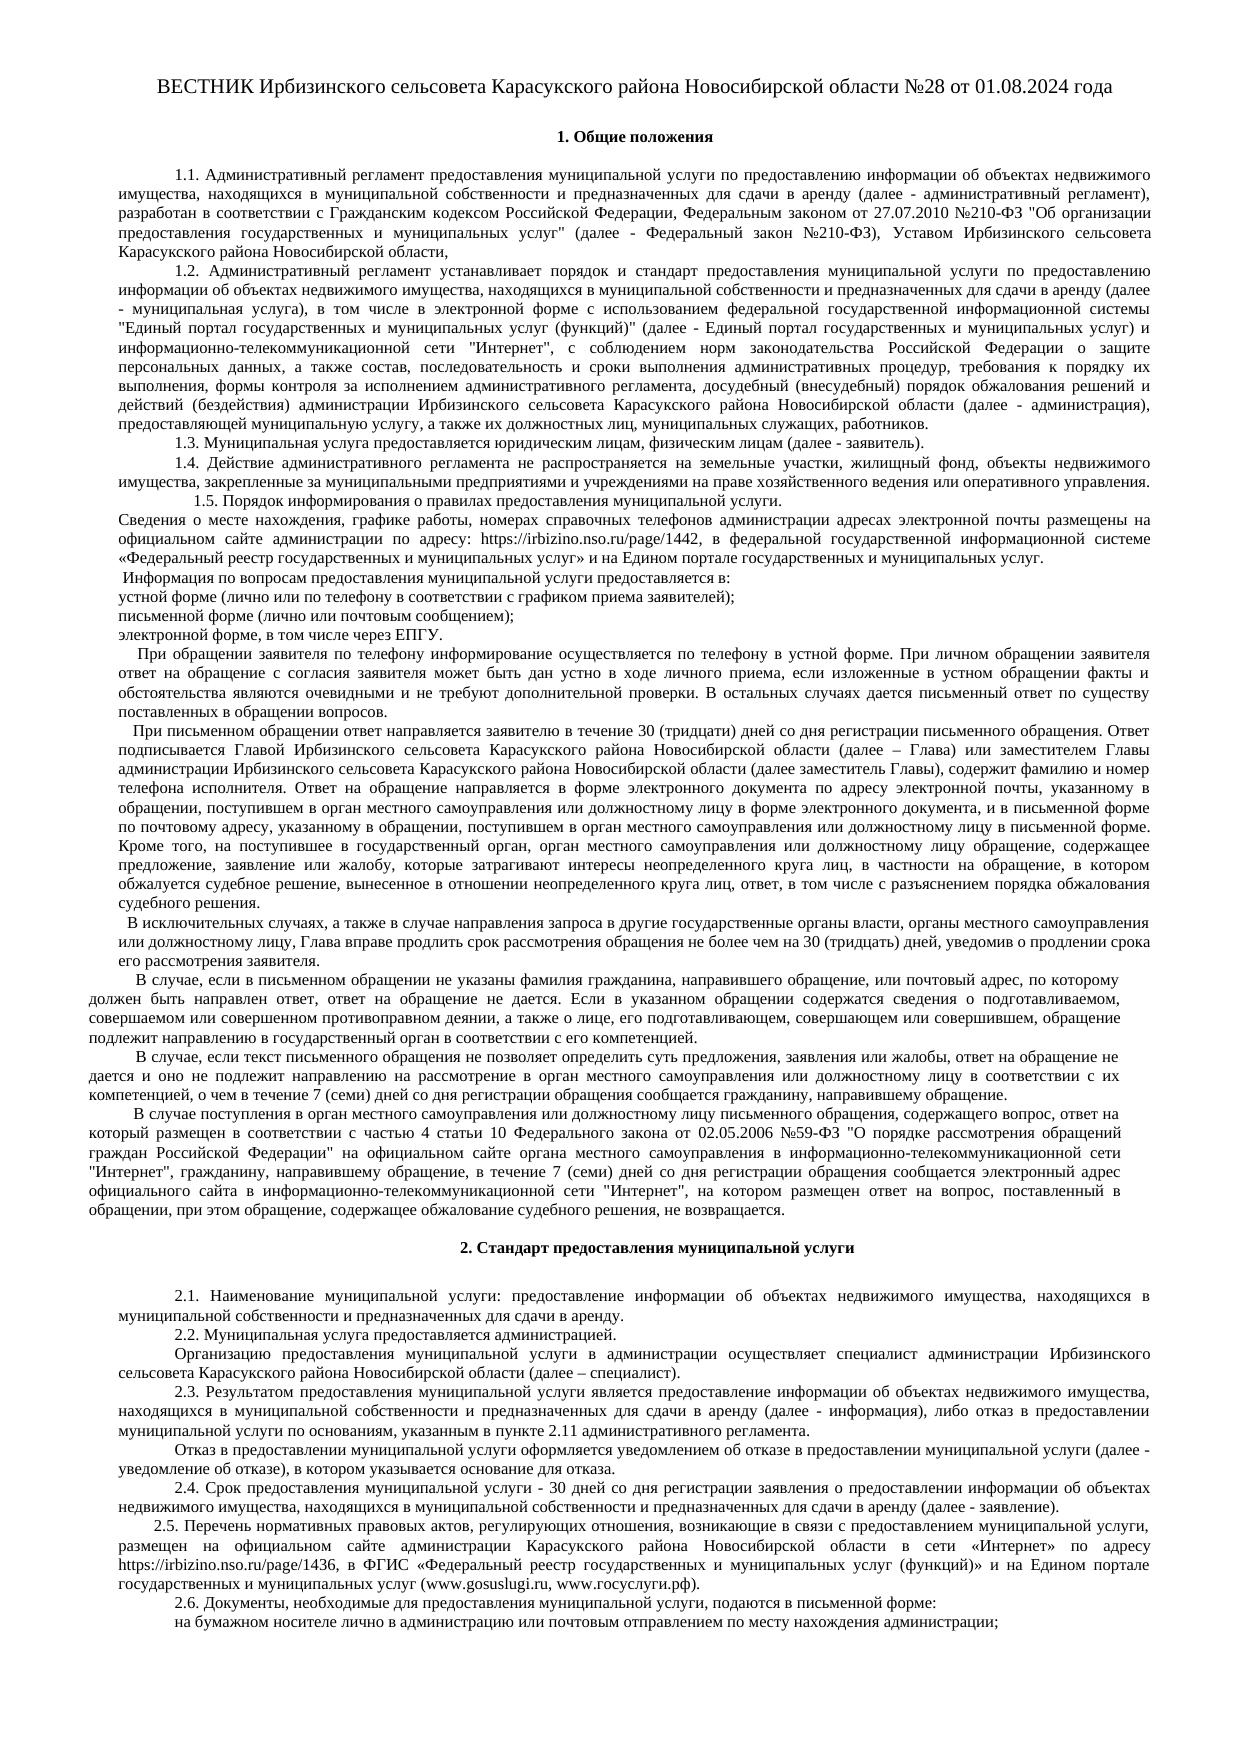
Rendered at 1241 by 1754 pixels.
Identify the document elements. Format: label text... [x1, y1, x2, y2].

text 1. Общие положения [118, 127, 1152, 146]
text 1.1. Административный регламент предоставления муниципальной услуги по предоставлению информации об объектах недвижимого имущества, находящихся в муниципальной собственности и предназначенных для сдачи в аренду (далее - административный регламент), разработан в соответствии с Гражданским кодексом Российской Федерации, Федеральным законом от 27.07.2010 №210-ФЗ "Об организации предоставления государственных и муниципальных услуг" (далее - Федеральный закон №210-ФЗ), Уставом Ирбизинского сельсовета Карасукского района Новосибирской области, [118, 165, 1152, 261]
text В случае поступления в орган местного самоуправления или должностному лицу письменного обращения, содержащего вопрос, ответ на который размещен в соответствии с частью 4 статьи 10 Федерального закона от 02.05.2006 №59-ФЗ "О порядке рассмотрения обращений граждан Российской Федерации" на официальном сайте органа местного самоуправления в информационно-телекоммуникационной сети "Интернет", гражданину, направившему обращение, в течение 7 (семи) дней со дня регистрации обращения сообщается электронный адрес официального сайта в информационно-телекоммуникационной сети "Интернет", на котором размещен ответ на вопрос, поставленный в обращении, при этом обращение, содержащее обжалование судебного решения, не возвращается. [88, 1104, 1122, 1219]
text В случае, если в письменном обращении не указаны фамилия гражданина, направившего обращение, или почтовый адрес, по которому должен быть направлен ответ, ответ на обращение не дается. Если в указанном обращении содержатся сведения о подготавливаемом, совершаемом или совершенном противоправном деянии, а также о лице, его подготавливающем, совершающем или совершившем, обращение подлежит направлению в государственный орган в соответствии с его компетенцией. [88, 970, 1122, 1047]
text Организацию предоставления муниципальной услуги в администрации осуществляет специалист администрации Ирбизинского сельсовета Карасукского района Новосибирской области (далее – специалист). [118, 1344, 1152, 1382]
text При письменном обращении ответ направляется заявителю в течение 30 (тридцати) дней со дня регистрации письменного обращения. Ответ подписывается Главой Ирбизинского сельсовета Карасукского района Новосибирской области (далее – Глава) или заместителем Главы администрации Ирбизинского сельсовета Карасукского района Новосибирской области (далее заместитель Главы), содержит фамилию и номер телефона исполнителя. Ответ на обращение направляется в форме электронного документа по адресу электронной почты, указанному в обращении, поступившем в орган местного самоуправления или должностному лицу в форме электронного документа, и в письменной форме по почтовому адресу, указанному в обращении, поступившем в орган местного самоуправления или должностному лицу в письменной форме. Кроме того, на поступившее в государственный орган, орган местного самоуправления или должностному лицу обращение, содержащее предложение, заявление или жалобу, которые затрагивают интересы неопределенного круга лиц, в частности на обращение, в котором обжалуется судебное решение, вынесенное в отношении неопределенного круга лиц, ответ, в том числе с разъяснением порядка обжалования судебного решения. [118, 721, 1152, 912]
text Информация по вопросам предоставления муниципальной услуги предоставляется в: [118, 567, 1152, 587]
text При обращении заявителя по телефону информирование осуществляется по телефону в устной форме. При личном обращении заявителя ответ на обращение с согласия заявителя может быть дан устно в ходе личного приема, если изложенные в устном обращении факты и обстоятельства являются очевидными и не требуют дополнительной проверки. В остальных случаях дается письменный ответ по существу поставленных в обращении вопросов. [118, 644, 1152, 721]
text электронной форме, в том числе через ЕПГУ. [118, 625, 1152, 644]
text 2.3. Результатом предоставления муниципальной услуги является предоставление информации об объектах недвижимого имущества, находящихся в муниципальной собственности и предназначенных для сдачи в аренду (далее - информация), либо отказ в предоставлении муниципальной услуги по основаниям, указанным в пункте 2.11 административного регламента. [118, 1382, 1152, 1439]
text 1.5. Порядок информирования о правилах предоставления муниципальной услуги. [118, 491, 1152, 510]
text 1.2. Административный регламент устанавливает порядок и стандарт предоставления муниципальной услуги по предоставлению информации об объектах недвижимого имущества, находящихся в муниципальной собственности и предназначенных для сдачи в аренду (далее - муниципальная услуга), в том числе в электронной форме с использованием федеральной государственной информационной системы "Единый портал государственных и муниципальных услуг (функций)" (далее - Единый портал государственных и муниципальных услуг) и информационно-телекоммуникационной сети "Интернет", с соблюдением норм законодательства Российской Федерации о защите персональных данных, а также состав, последовательность и сроки выполнения административных процедур, требования к порядку их выполнения, формы контроля за исполнением административного регламента, досудебный (внесудебный) порядок обжалования решений и действий (бездействия) администрации Ирбизинского сельсовета Карасукского района Новосибирской области (далее - администрация), предоставляющей муниципальную услугу, а также их должностных лиц, муниципальных служащих, работников. [118, 261, 1152, 433]
text 1.4. Действие административного регламента не распространяется на земельные участки, жилищный фонд, объекты недвижимого имущества, закрепленные за муниципальными предприятиями и учреждениями на праве хозяйственного ведения или оперативного управления. [118, 452, 1152, 491]
text 2.2. Муниципальная услуга предоставляется администрацией. [118, 1324, 1152, 1344]
text В исключительных случаях, а также в случае направления запроса в другие государственные органы власти, органы местного самоуправления или должностному лицу, Глава вправе продлить срок рассмотрения обращения не более чем на 30 (тридцать) дней, уведомив о продлении срока его рассмотрения заявителя. [118, 912, 1152, 970]
text Отказ в предоставлении муниципальной услуги оформляется уведомлением об отказе в предоставлении муниципальной услуги (далее - уведомление об отказе), в котором указывается основание для отказа. [118, 1439, 1152, 1478]
text письменной форме (лично или почтовым сообщением); [118, 606, 1152, 625]
text 2. Стандарт предоставления муниципальной услуги [118, 1238, 1152, 1257]
text 2.1. Наименование муниципальной услуги: предоставление информации об объектах недвижимого имущества, находящихся в муниципальной собственности и предназначенных для сдачи в аренду. [118, 1286, 1152, 1324]
text 2.4. Срок предоставления муниципальной услуги - 30 дней со дня регистрации заявления о предоставлении информации об объектах недвижимого имущества, находящихся в муниципальной собственности и предназначенных для сдачи в аренду (далее - заявление). [118, 1478, 1152, 1516]
text В случае, если текст письменного обращения не позволяет определить суть предложения, заявления или жалобы, ответ на обращение не дается и оно не подлежит направлению на рассмотрение в орган местного самоуправления или должностному лицу в соответствии с их компетенцией, о чем в течение 7 (семи) дней со дня регистрации обращения сообщается гражданину, направившему обращение. [88, 1047, 1122, 1104]
text 2.5. Перечень нормативных правовых актов, регулирующих отношения, возникающие в связи с предоставлением муниципальной услуги, размещен на официальном сайте администрации Карасукского района Новосибирской области в сети «Интернет» по адресу https://irbizino.nso.ru/page/1436, в ФГИС «Федеральный реестр государственных и муниципальных услуг (функций)» и на Едином портале государственных и муниципальных услуг (www.gosuslugi.ru, www.госуслуги.рф). [118, 1516, 1152, 1593]
text устной форме (лично или по телефону в соответствии с графиком приема заявителей); [118, 587, 1152, 606]
text Сведения о месте нахождения, графике работы, номерах справочных телефонов администрации адресах электронной почты размещены на официальном сайте администрации по адресу: https://irbizino.nso.ru/page/1442, в федеральной государственной информационной системе «Федеральный реестр государственных и муниципальных услуг» и на Едином портале государственных и муниципальных услуг. [118, 510, 1152, 567]
text на бумажном носителе лично в администрацию или почтовым отправлением по месту нахождения администрации; [118, 1612, 1152, 1631]
text 2.6. Документы, необходимые для предоставления муниципальной услуги, подаются в письменной форме: [118, 1593, 1152, 1612]
text 1.3. Муниципальная услуга предоставляется юридическим лицам, физическим лицам (далее - заявитель). [118, 433, 1152, 452]
